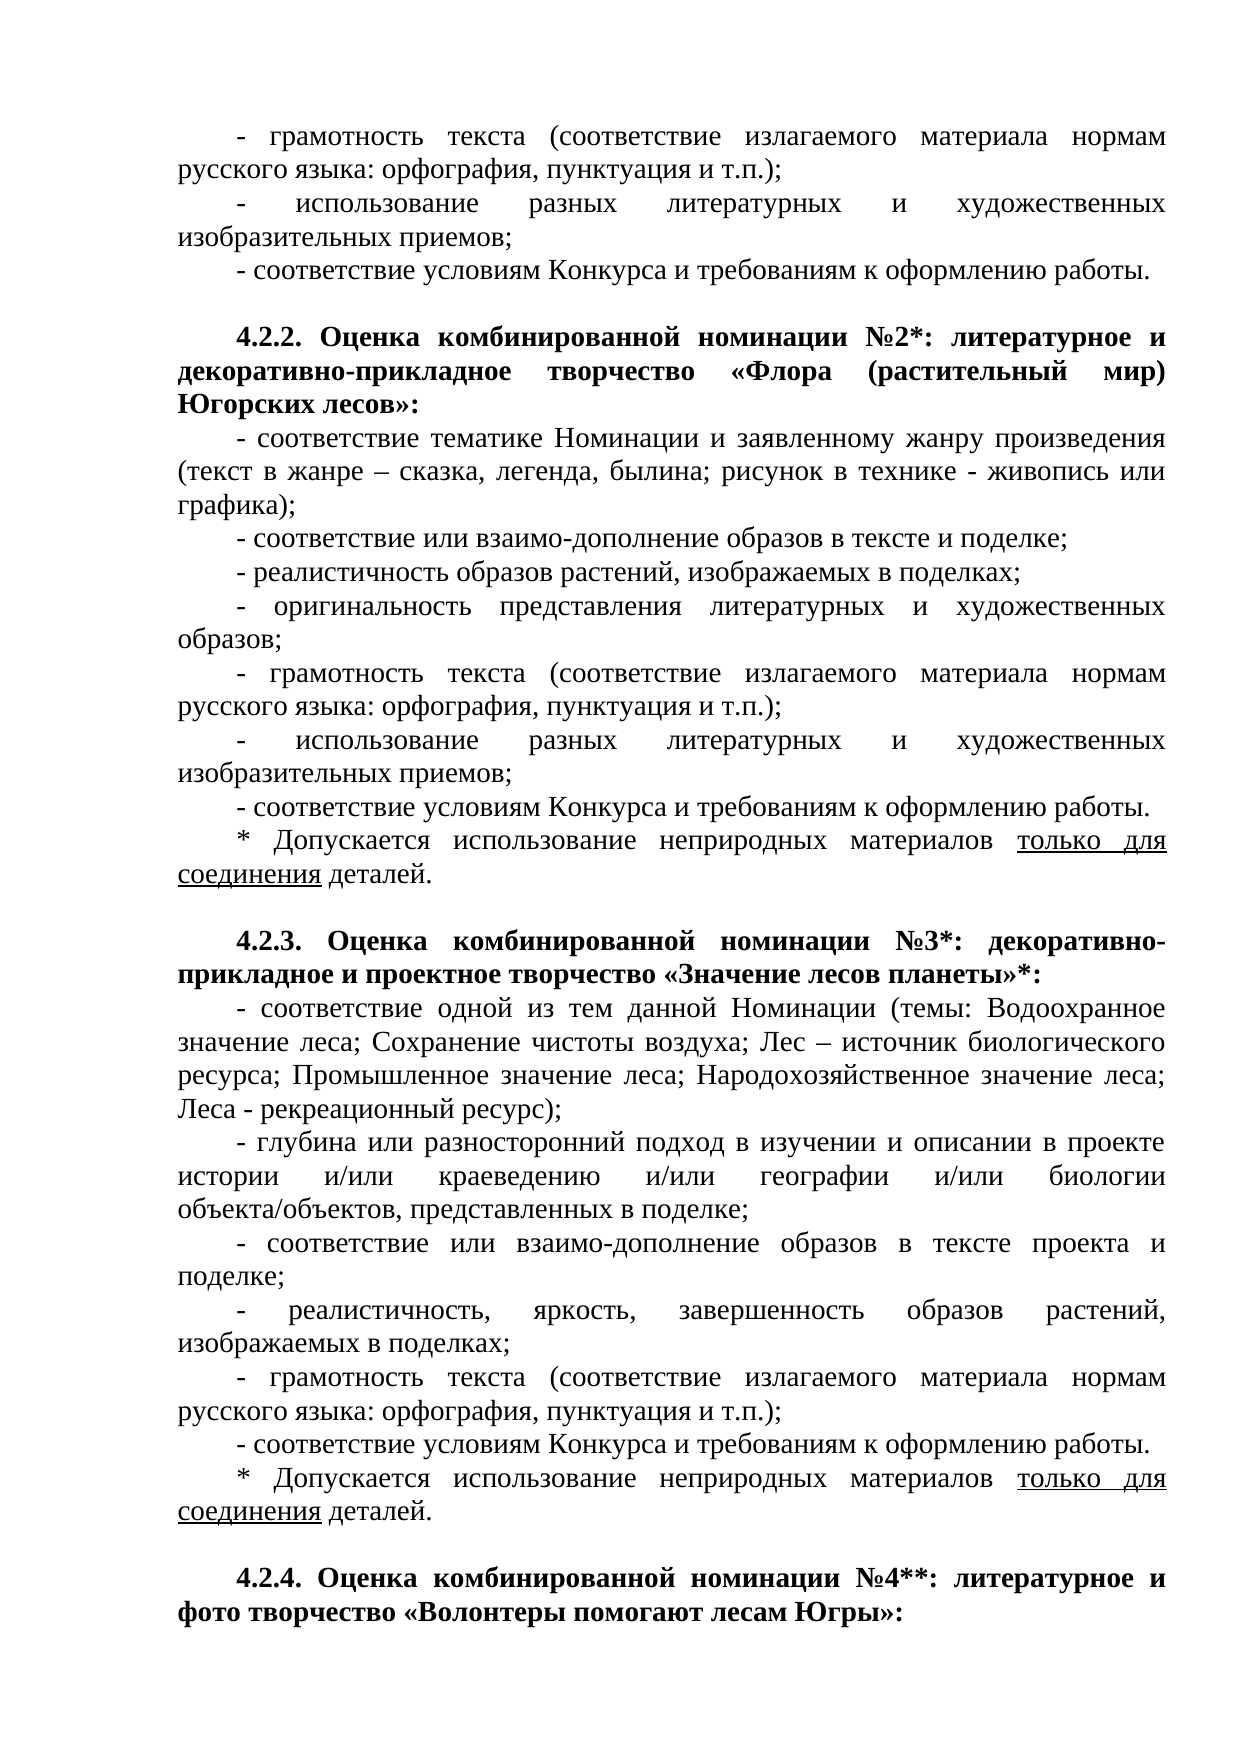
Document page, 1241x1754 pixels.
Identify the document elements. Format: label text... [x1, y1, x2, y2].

text - соответствие условиям Конкурса и требованиям к оформлению работы. [177, 1426, 1167, 1460]
text - грамотность текста (соответствие излагаемого материала нормам русского языка: орфография, пунктуация и т.п.); [177, 118, 1167, 185]
text - соответствие одной из тем данной Номинации (темы: Водоохранное значение леса; Сохранение чистоты воздуха; Лес – источник биологического ресурса; Промышленное значение леса; Народохозяйственное значение леса; Леса - рекреационный ресурс); [177, 990, 1167, 1124]
text - реалистичность образов растений, изображаемых в поделках; [177, 554, 1167, 588]
text - использование разных литературных и художественных изобразительных приемов; [177, 185, 1167, 252]
text 4.2.2. Оценка комбинированной номинации №2*: литературное и декоративно-прикладное творчество «Флора (растительный мир) Югорских лесов»: [177, 319, 1167, 420]
text - соответствие или взаимо-дополнение образов в тексте проекта и поделке; [177, 1225, 1167, 1292]
text 4.2.3. Оценка комбинированной номинации №3*: декоративно-прикладное и проектное творчество «Значение лесов планеты»*: [177, 923, 1167, 990]
text * Допускается использование неприродных материалов только для соединения деталей. [177, 822, 1167, 889]
text - оригинальность представления литературных и художественных образов; [177, 588, 1167, 655]
text - глубина или разносторонний подход в изучении и описании в проекте истории и/или краеведению и/или географии и/или биологии объекта/объектов, представленных в поделке; [177, 1124, 1167, 1225]
text - использование разных литературных и художественных изобразительных приемов; [177, 722, 1167, 789]
text - соответствие условиям Конкурса и требованиям к оформлению работы. [177, 252, 1167, 286]
text - реалистичность, яркость, завершенность образов растений, изображаемых в поделках; [177, 1292, 1167, 1359]
text - грамотность текста (соответствие излагаемого материала нормам русского языка: орфография, пунктуация и т.п.); [177, 1359, 1167, 1426]
text * Допускается использование неприродных материалов только для соединения деталей. [177, 1460, 1167, 1527]
text 4.2.4. Оценка комбинированной номинации №4**: литературное и фото творчество «Волонтеры помогают лесам Югры»: [177, 1560, 1167, 1627]
text - соответствие или взаимо-дополнение образов в тексте и поделке; [177, 521, 1167, 554]
text - соответствие условиям Конкурса и требованиям к оформлению работы. [177, 789, 1167, 822]
text - грамотность текста (соответствие излагаемого материала нормам русского языка: орфография, пунктуация и т.п.); [177, 655, 1167, 722]
